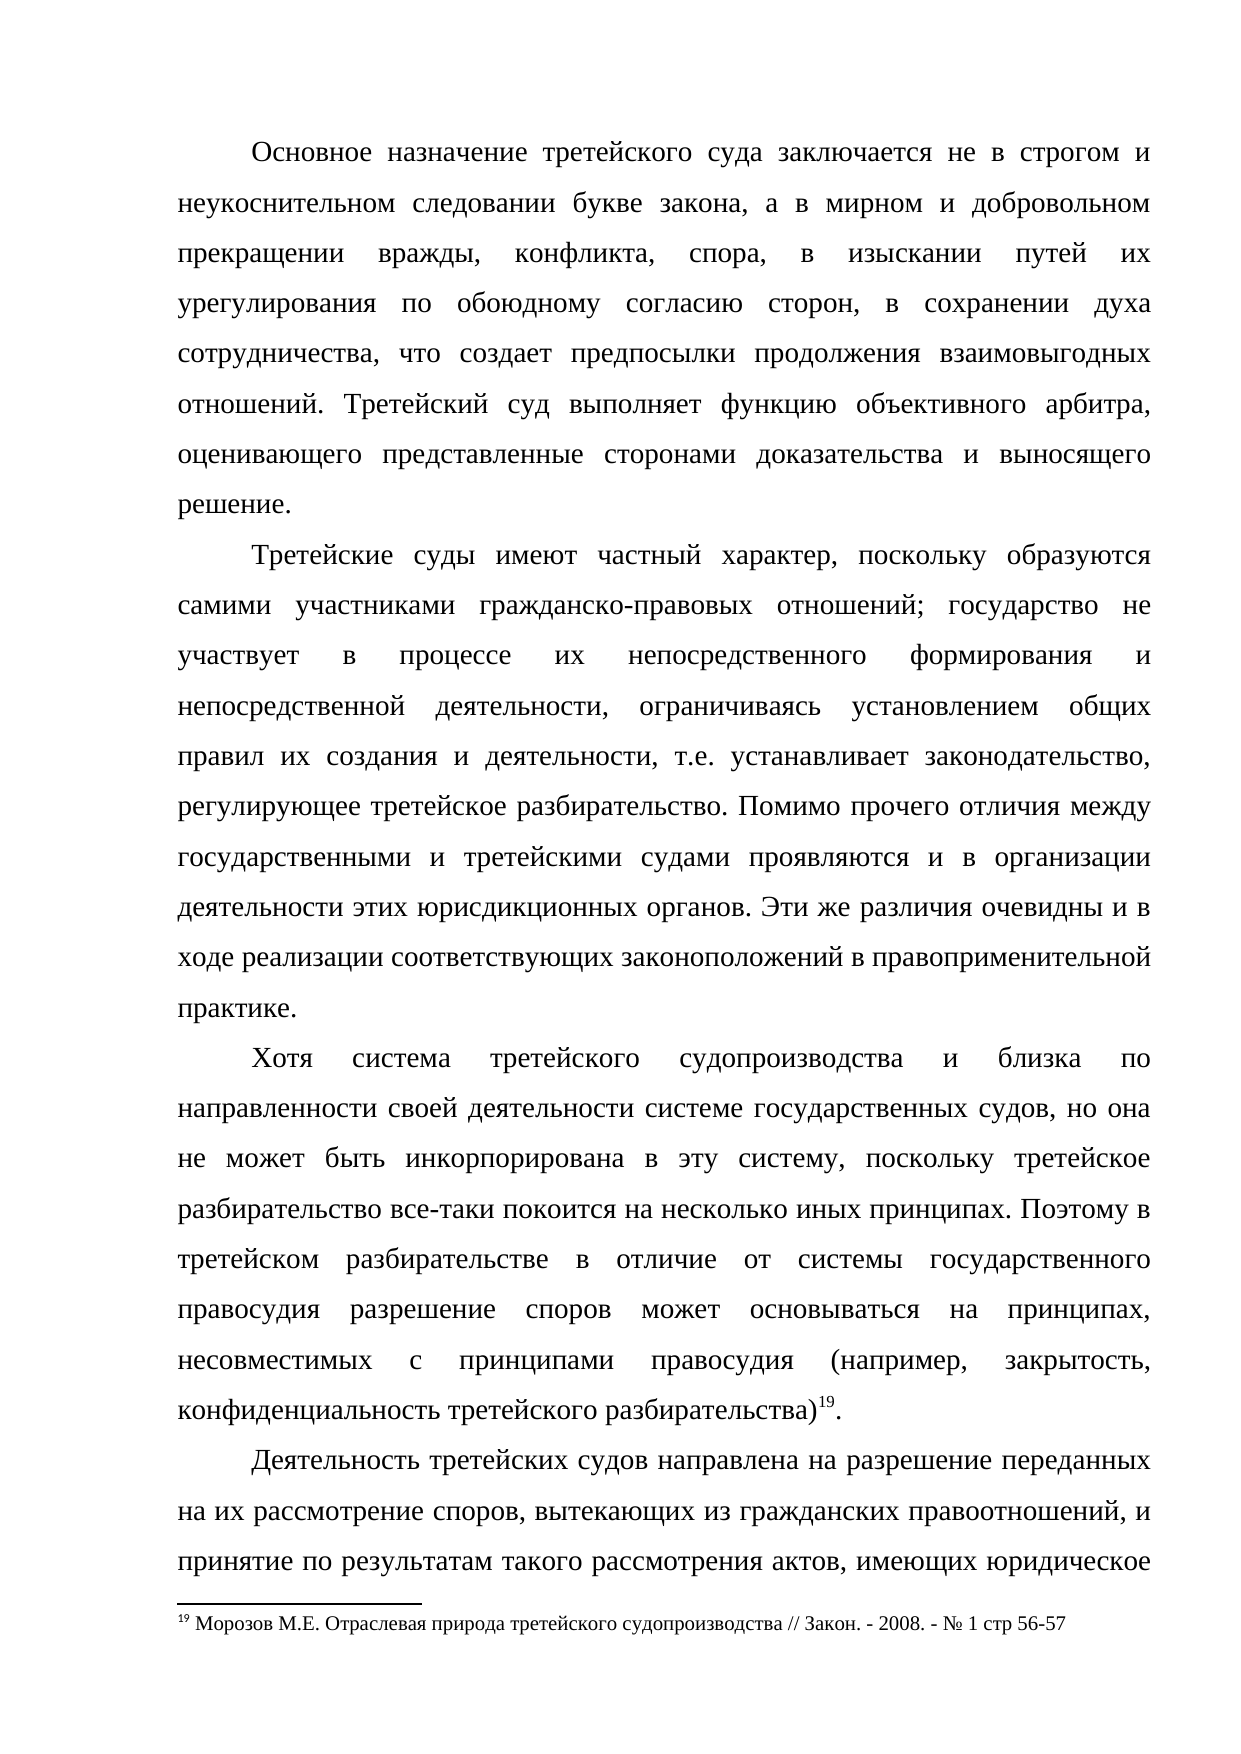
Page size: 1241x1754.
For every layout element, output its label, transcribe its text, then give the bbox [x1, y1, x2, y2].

text Хотя система третейского судопроизводства и близка по направленности своей деятельности системе государственных судов, но она не может быть инкорпорирована в эту систему, поскольку третейское разбирательство все-таки покоится на несколько иных принципах. Поэтому в третейском разбирательстве в отличие от системы государственного правосудия разрешение споров может основываться на принципах, несовместимых с принципами правосудия (например, закрытость, конфиденциальность третейского разбирательства). [177, 1040, 1152, 1426]
text Третейские суды имеют частный характер, поскольку образуются самими участниками гражданско-правовых отношений; государство не участвует в процессе их непосредственного формирования и непосредственной деятельности, ограничиваясь установлением общих правил их создания и деятельности, т.е. устанавливает законодательство, регулирующее третейское разбирательство. Помимо прочего отличия между государственными и третейскими судами проявляются и в организации деятельности этих юрисдикционных органов. Эти же различия очевидны и в ходе реализации соответствующих законоположений в правоприменительной практике. [177, 537, 1152, 1023]
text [177, 1442, 1152, 1577]
text Основное назначение третейского суда заключается не в строгом и неукоснительном следовании букве закона, а в мирном и добровольном прекращении вражды, конфликта, спора, в изыскании путей их урегулирования по обоюдному согласию сторон, в сохранении духа сотрудничества, что создает предпосылки продолжения взаимовыгодных отношений. Третейский суд выполняет функцию объективного арбитра, оценивающего представленные сторонами доказательства и выносящего решение. [177, 134, 1152, 520]
